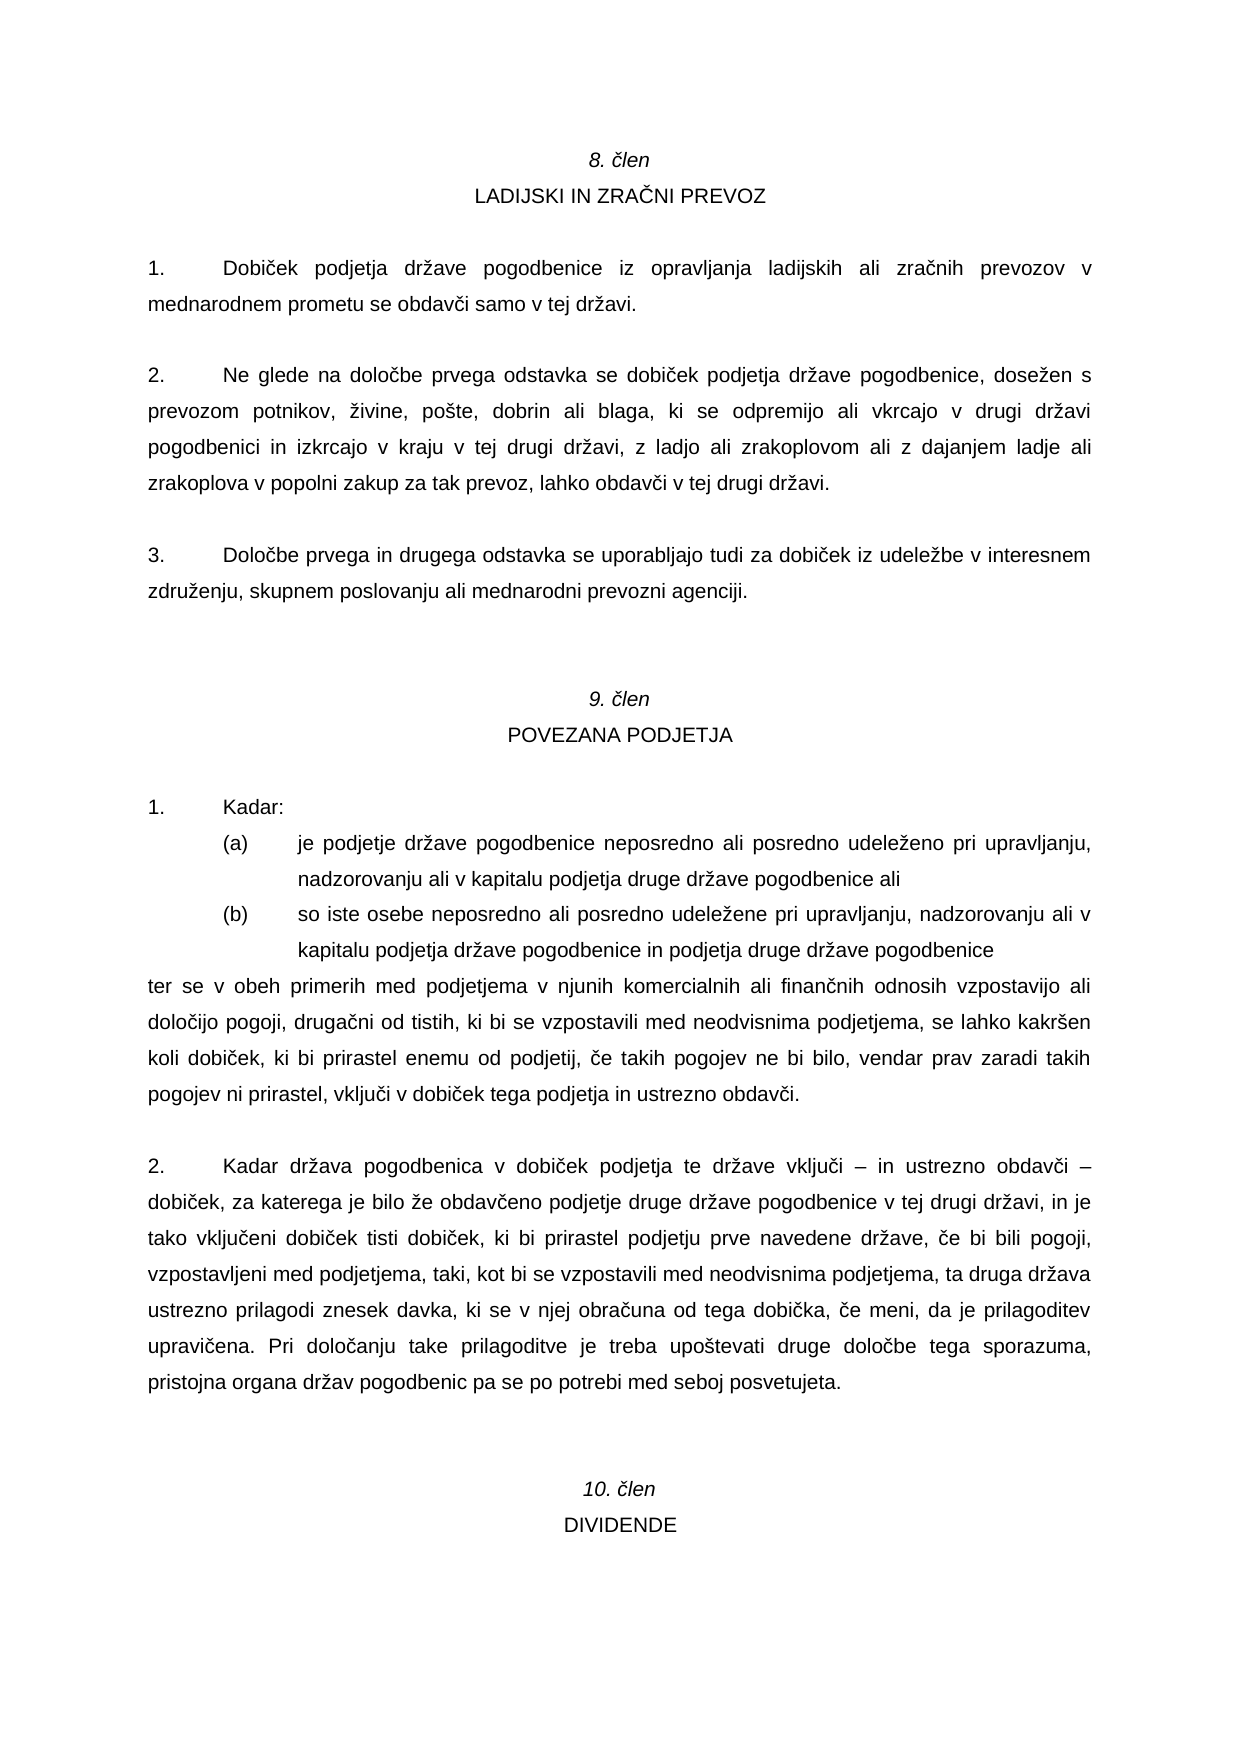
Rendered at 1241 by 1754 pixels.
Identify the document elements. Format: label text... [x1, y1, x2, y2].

text ter se v obeh primerih med podjetjema v njunih komercialnih ali finančnih odnosih vzpostavijo ali določijo pogoji, drugačni od tistih, ki bi se vzpostavili med neodvisnima podjetjema, se lahko kakršen koli dobiček, ki bi prirastel enemu od podjetij, če takih pogojev ne bi bilo, vendar prav zaradi takih pogojev ni prirastel, vključi v dobiček tega podjetja in ustrezno obdavči. [148, 974, 1093, 1106]
text DIVIDENDE [148, 1513, 1093, 1537]
text (b) so iste osebe neposredno ali posredno udeležene pri upravljanju, nadzorovanju ali v kapitalu podjetja države pogodbenice in podjetja druge države pogodbenice [223, 902, 1093, 962]
text POVEZANA PODJETJA [148, 723, 1093, 747]
text 10. člen [148, 1477, 1093, 1501]
text (a) je podjetje države pogodbenice neposredno ali posredno udeleženo pri upravljanju, nadzorovanju ali v kapitalu podjetja druge države pogodbenice ali [223, 830, 1093, 890]
text LADIJSKI IN ZRAČNI PREVOZ [148, 183, 1093, 207]
text 1. Kadar: [148, 794, 1093, 818]
text 1. Dobiček podjetja države pogodbenice iz opravljanja ladijskih ali zračnih prevozov v mednarodnem prometu se obdavči samo v tej državi. [148, 255, 1093, 315]
text 9. člen [148, 687, 1093, 711]
text 3. Določbe prvega in drugega odstavka se uporabljajo tudi za dobiček iz udeležbe v interesnem združenju, skupnem poslovanju ali mednarodni prevozni agenciji. [148, 543, 1093, 603]
text 8. člen [148, 148, 1093, 172]
text 2. Kadar država pogodbenica v dobiček podjetja te države vključi – in ustrezno obdavči – dobiček, za katerega je bilo že obdavčeno podjetje druge države pogodbenice v tej drugi državi, in je tako vključeni dobiček tisti dobiček, ki bi prirastel podjetju prve navedene države, če bi bili pogoji, vzpostavljeni med podjetjema, taki, kot bi se vzpostavili med neodvisnima podjetjema, ta druga država ustrezno prilagodi znesek davka, ki se v njej obračuna od tega dobička, če meni, da je prilagoditev upravičena. Pri določanju take prilagoditve je treba upoštevati druge določbe tega sporazuma, pristojna organa držav pogodbenic pa se po potrebi med seboj posvetujeta. [148, 1154, 1093, 1393]
text 2. Ne glede na določbe prvega odstavka se dobiček podjetja države pogodbenice, dosežen s prevozom potnikov, živine, pošte, dobrin ali blaga, ki se odpremijo ali vkrcajo v drugi državi pogodbenici in izkrcajo v kraju v tej drugi državi, z ladjo ali zrakoplovom ali z dajanjem ladje ali zrakoplova v popolni zakup za tak prevoz, lahko obdavči v tej drugi državi. [148, 363, 1093, 495]
